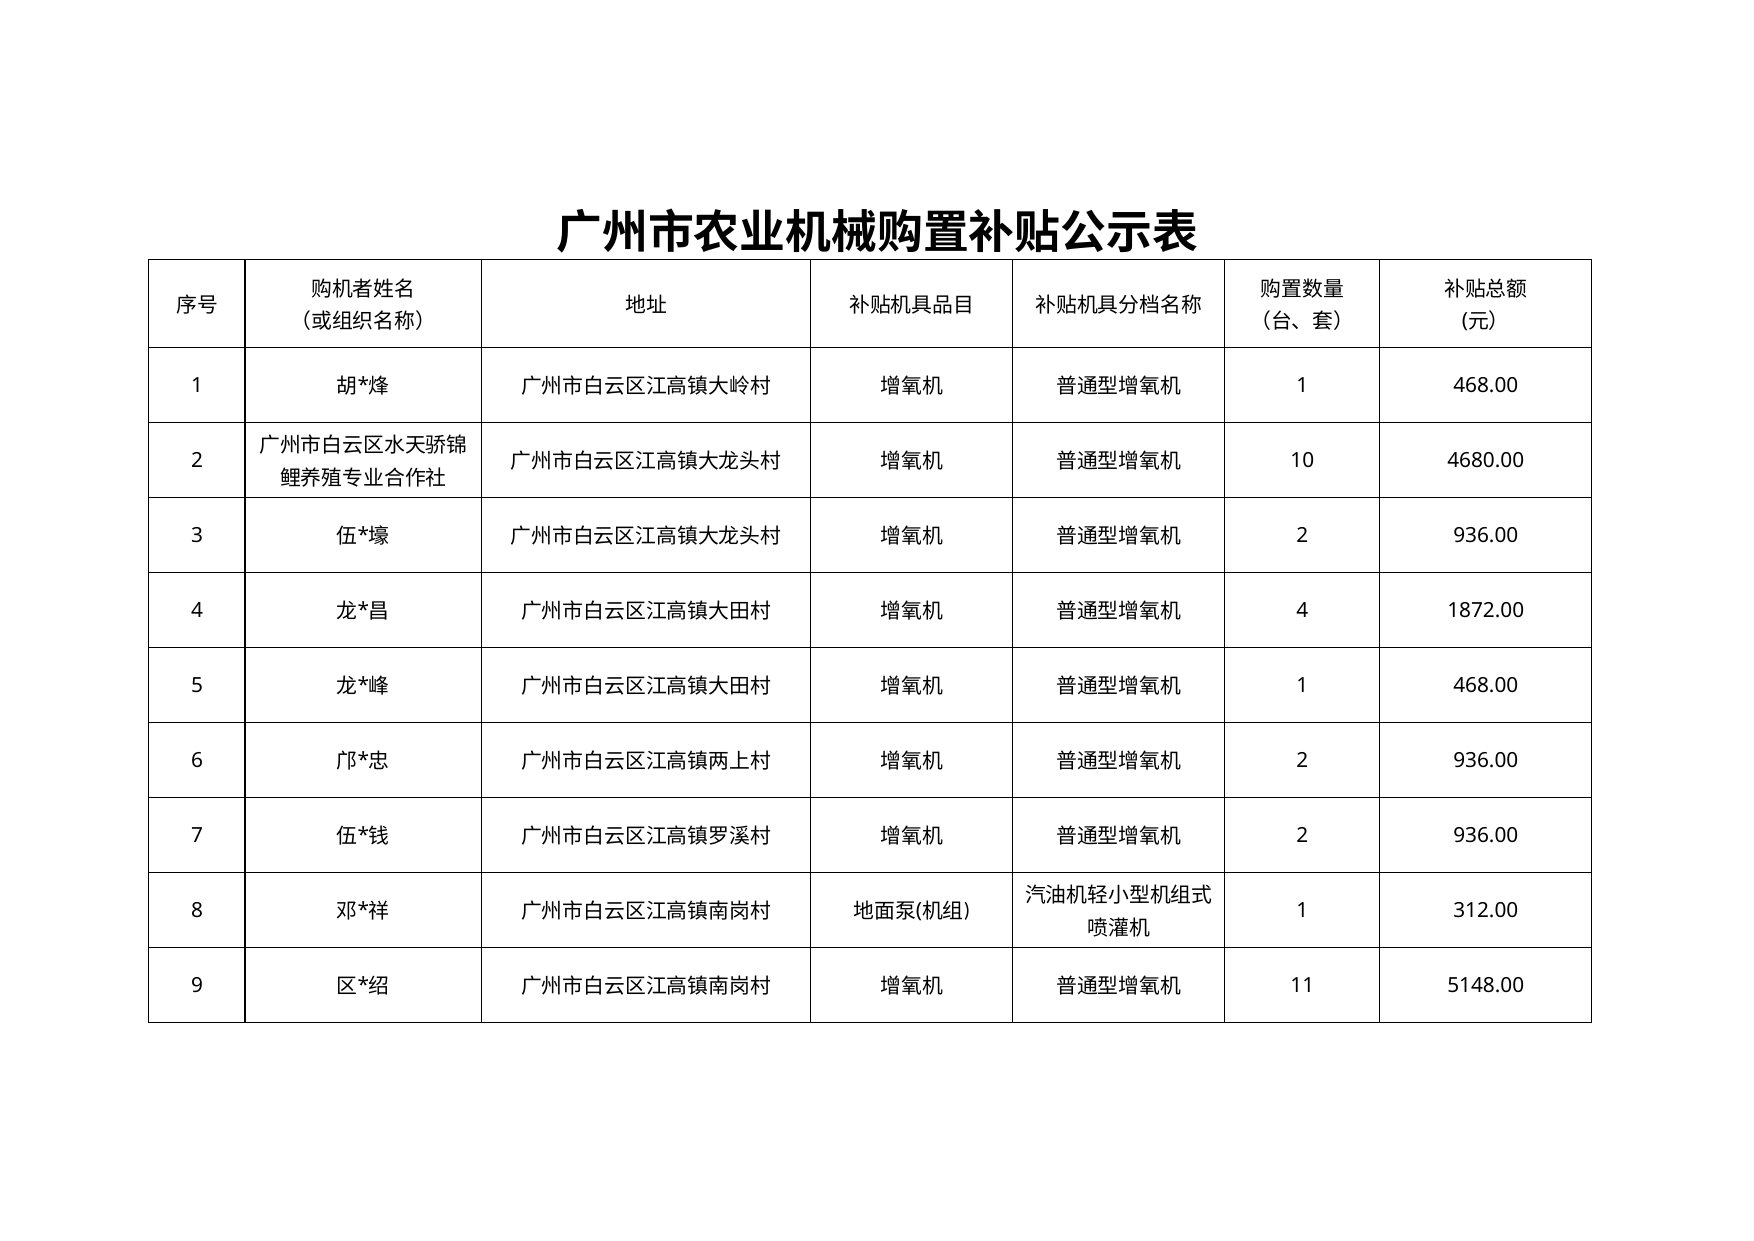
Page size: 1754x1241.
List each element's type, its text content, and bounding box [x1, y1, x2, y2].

table_cell 增氧机 [811, 948, 1012, 1022]
table_cell 普通型增氧机 [1013, 948, 1224, 1022]
table_cell 广州市白云区江高镇两上村 [482, 723, 810, 797]
table_cell 广州市白云区江高镇罗溪村 [482, 798, 810, 872]
table_header 购置数量 （台、套） [1225, 260, 1379, 347]
table_cell 1 [1225, 873, 1379, 947]
table_cell 1 [1225, 648, 1379, 722]
text 广州市农业机械购置补贴公示表 [150, 198, 1604, 259]
table_cell 普通型增氧机 [1013, 348, 1224, 422]
table_cell 胡*烽 [246, 348, 481, 422]
table_cell 龙*峰 [246, 648, 481, 722]
table_cell 7 [149, 798, 244, 872]
table_cell 1 [149, 348, 244, 422]
table_header 补贴总额 (元） [1380, 260, 1591, 347]
table_header 序号 [149, 260, 244, 347]
table_cell 区*绍 [246, 948, 481, 1022]
table_cell 4680.00 [1380, 423, 1591, 497]
table_cell 2 [1225, 798, 1379, 872]
table_cell 广州市白云区水天骄锦鲤养殖专业合作社 [246, 423, 481, 497]
table_cell 增氧机 [811, 648, 1012, 722]
table_cell 468.00 [1380, 348, 1591, 422]
table_cell 8 [149, 873, 244, 947]
table_cell 1872.00 [1380, 573, 1591, 647]
table_cell 936.00 [1380, 798, 1591, 872]
table_cell 普通型增氧机 [1013, 423, 1224, 497]
table_cell 5148.00 [1380, 948, 1591, 1022]
table_cell 龙*昌 [246, 573, 481, 647]
table_cell 邓*祥 [246, 873, 481, 947]
table_cell 增氧机 [811, 498, 1012, 572]
table_cell 1 [1225, 348, 1379, 422]
table_cell 6 [149, 723, 244, 797]
table_cell 9 [149, 948, 244, 1022]
table_cell 汽油机轻小型机组式喷灌机 [1013, 873, 1224, 947]
table_cell 936.00 [1380, 723, 1591, 797]
table_cell 增氧机 [811, 423, 1012, 497]
table_cell 广州市白云区江高镇南岗村 [482, 873, 810, 947]
table_header 地址 [482, 260, 810, 347]
table_cell 增氧机 [811, 798, 1012, 872]
table_cell 普通型增氧机 [1013, 798, 1224, 872]
table_header 购机者姓名 （或组织名称） [246, 260, 481, 347]
table_cell 广州市白云区江高镇大龙头村 [482, 423, 810, 497]
table_cell 增氧机 [811, 723, 1012, 797]
table_cell 广州市白云区江高镇大田村 [482, 648, 810, 722]
table_header 补贴机具分档名称 [1013, 260, 1224, 347]
table_cell 伍*钱 [246, 798, 481, 872]
table_cell 11 [1225, 948, 1379, 1022]
table_cell 地面泵(机组) [811, 873, 1012, 947]
table_cell 2 [149, 423, 244, 497]
table_cell 936.00 [1380, 498, 1591, 572]
table_header 补贴机具品目 [811, 260, 1012, 347]
table_cell 广州市白云区江高镇大龙头村 [482, 498, 810, 572]
table_cell 468.00 [1380, 648, 1591, 722]
table_cell 广州市白云区江高镇南岗村 [482, 948, 810, 1022]
table_cell 312.00 [1380, 873, 1591, 947]
table_cell 普通型增氧机 [1013, 498, 1224, 572]
table_cell 4 [1225, 573, 1379, 647]
table_cell 增氧机 [811, 573, 1012, 647]
table_cell 增氧机 [811, 348, 1012, 422]
table_cell 5 [149, 648, 244, 722]
table_cell 广州市白云区江高镇大田村 [482, 573, 810, 647]
table_cell 2 [1225, 723, 1379, 797]
table_cell 广州市白云区江高镇大岭村 [482, 348, 810, 422]
table_cell 4 [149, 573, 244, 647]
table_cell 伍*壕 [246, 498, 481, 572]
table_cell 10 [1225, 423, 1379, 497]
table_cell 3 [149, 498, 244, 572]
table_cell 邝*忠 [246, 723, 481, 797]
table_cell 2 [1225, 498, 1379, 572]
table_cell 普通型增氧机 [1013, 723, 1224, 797]
table_cell 普通型增氧机 [1013, 573, 1224, 647]
table_cell 普通型增氧机 [1013, 648, 1224, 722]
